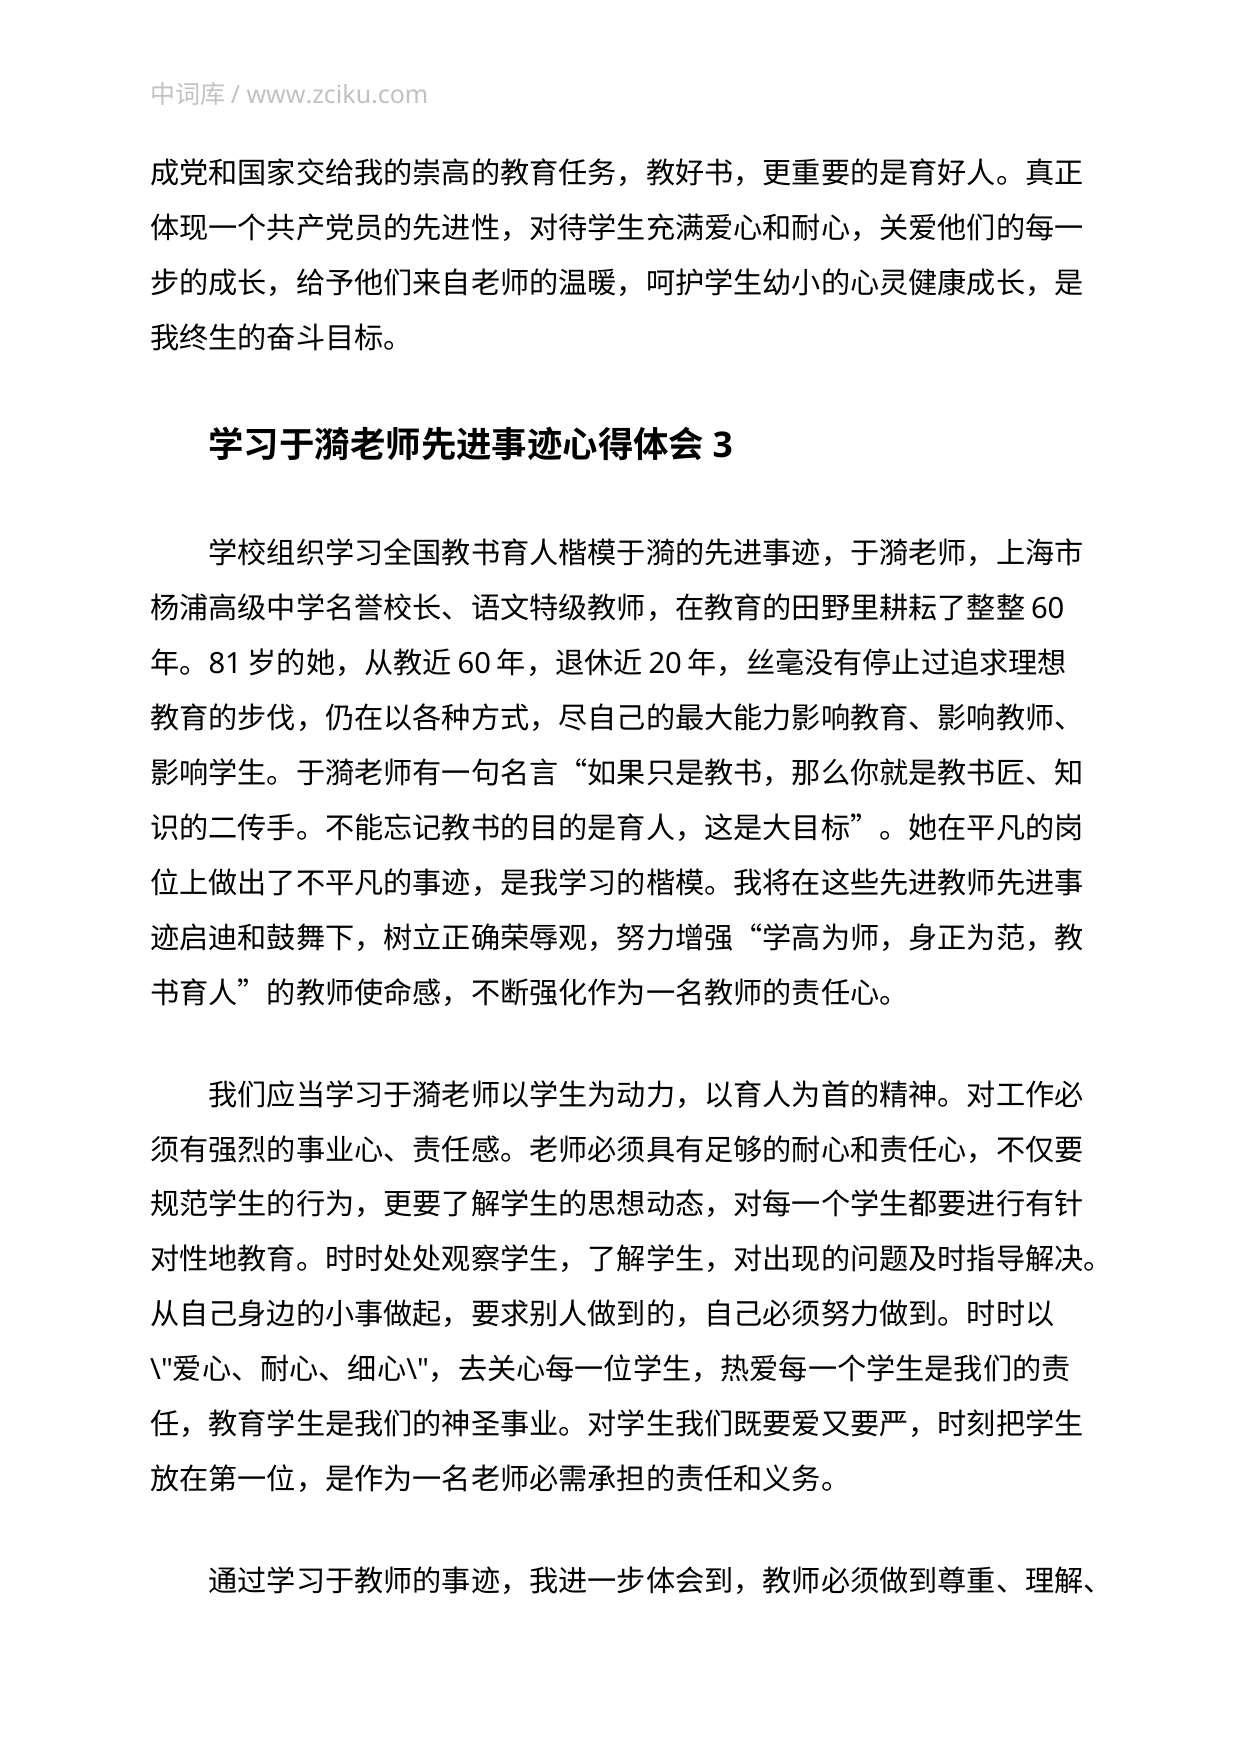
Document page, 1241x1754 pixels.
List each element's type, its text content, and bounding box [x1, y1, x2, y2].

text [150, 1557, 1090, 1599]
text 我们应当学习于漪老师以学生为动力，以育人为首的精神。对工作必须有强烈的事业心、责任感。老师必须具有足够的耐心和责任心，不仅要规范学生的行为，更要了解学生的思想动态，对每一个学生都要进行有针对性地教育。时时处处观察学生，了解学生，对出现的问题及时指导解决。从自己身边的小事做起，要求别人做到的，自己必须努力做到。时时以\"爱心、耐心、细心\"，去关心每一位学生，热爱每一个学生是我们的责任，教育学生是我们的神圣事业。对学生我们既要爱又要严，时刻把学生放在第一位，是作为一名老师必需承担的责任和义务。 [150, 1071, 1090, 1498]
text 学校组织学习全国教书育人楷模于漪的先进事迹，于漪老师，上海市杨浦高级中学名誉校长、语文特级教师，在教育的田野里耕耘了整整60年。81岁的她，从教近60年，退休近20年，丝毫没有停止过追求理想教育的步伐，仍在以各种方式，尽自己的最大能力影响教育、影响教师、影响学生。于漪老师有一句名言“如果只是教书，那么你就是教书匠、知识的二传手。不能忘记教书的目的是育人，这是大目标”。她在平凡的岗位上做出了不平凡的事迹，是我学习的楷模。我将在这些先进教师先进事迹启迪和鼓舞下，树立正确荣辱观，努力增强“学高为师，身正为范，教书育人”的教师使命感，不断强化作为一名教师的责任心。 [150, 530, 1090, 1012]
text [150, 150, 1090, 357]
text 学习于漪老师先进事迹心得体会 3 [150, 416, 1090, 468]
